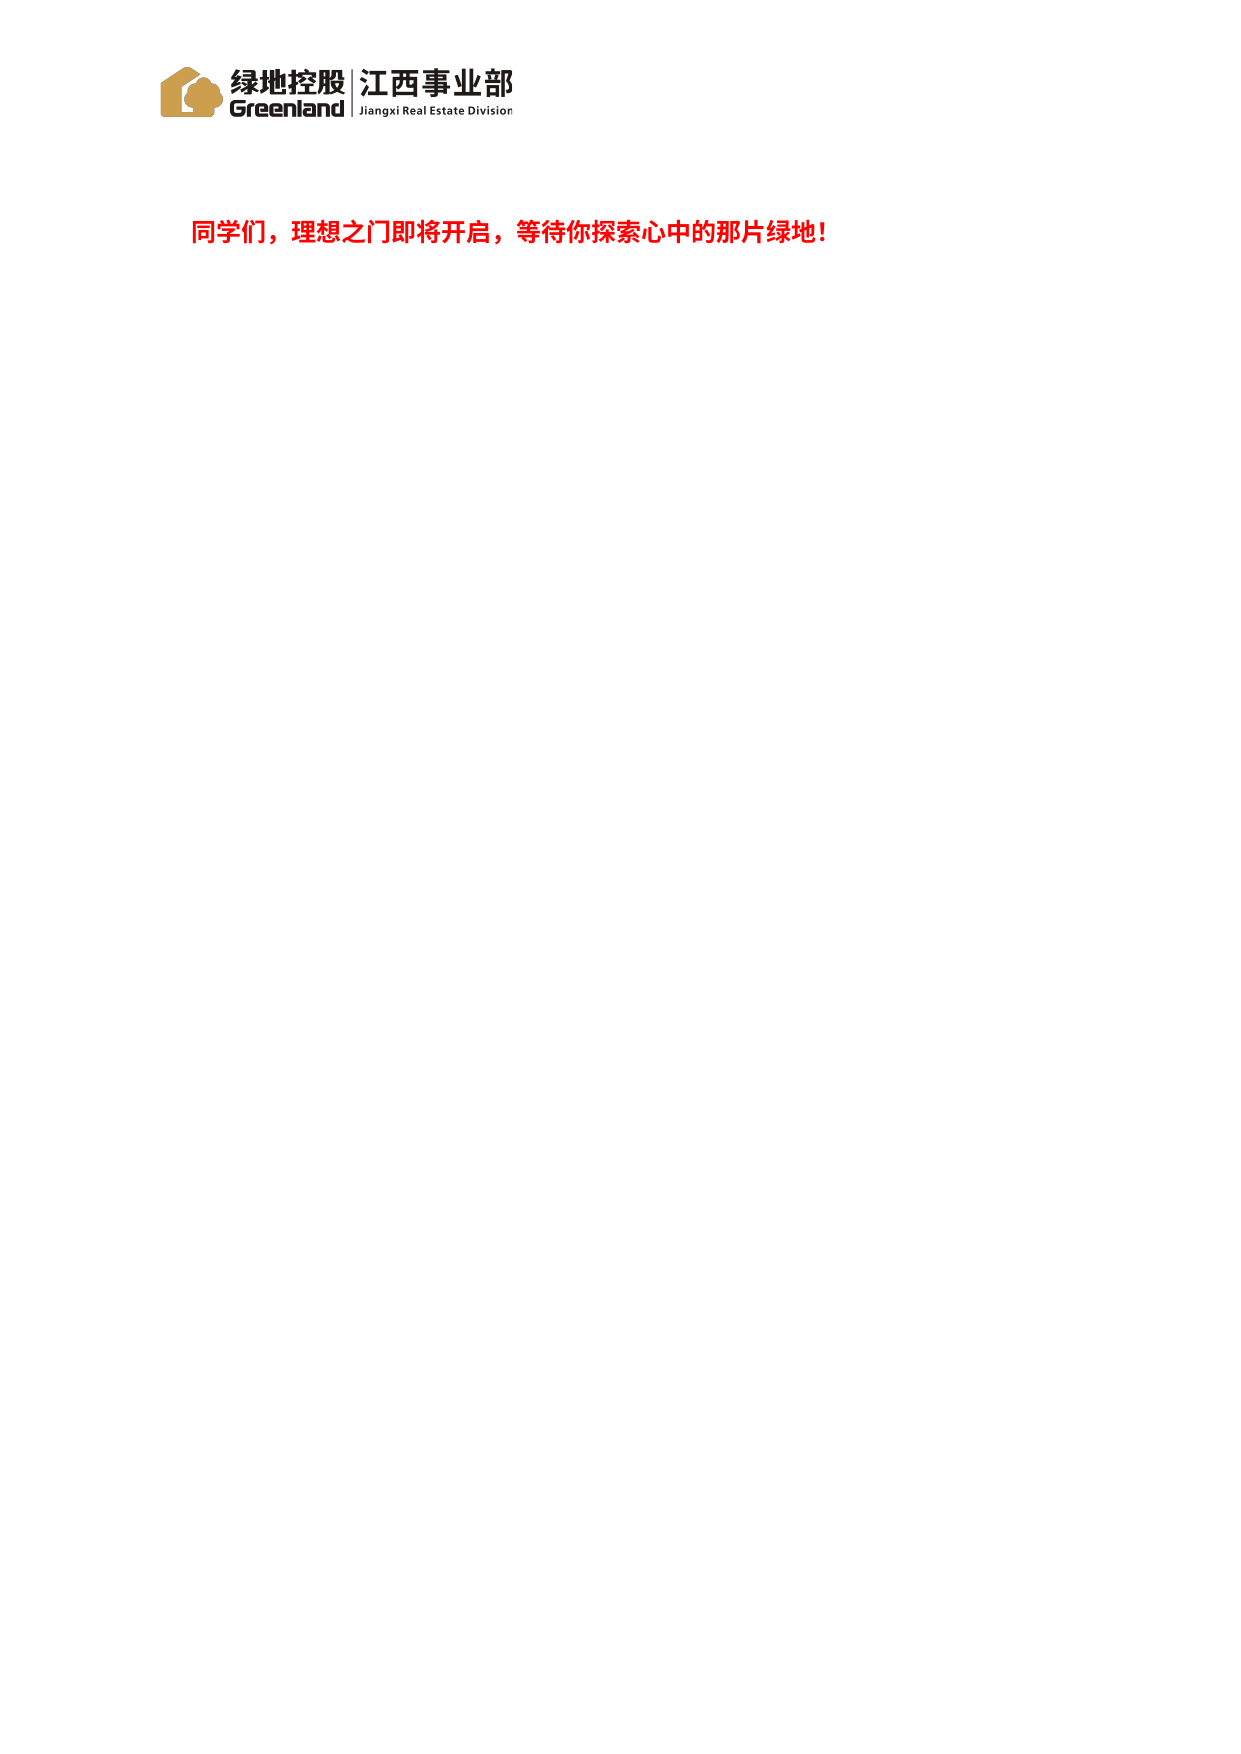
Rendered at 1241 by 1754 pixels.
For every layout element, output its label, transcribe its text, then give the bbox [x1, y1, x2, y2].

text 同学们，理想之门即将开启，等待你探索心中的那片绿地！ [153, 202, 1098, 252]
picture [160, 67, 513, 117]
